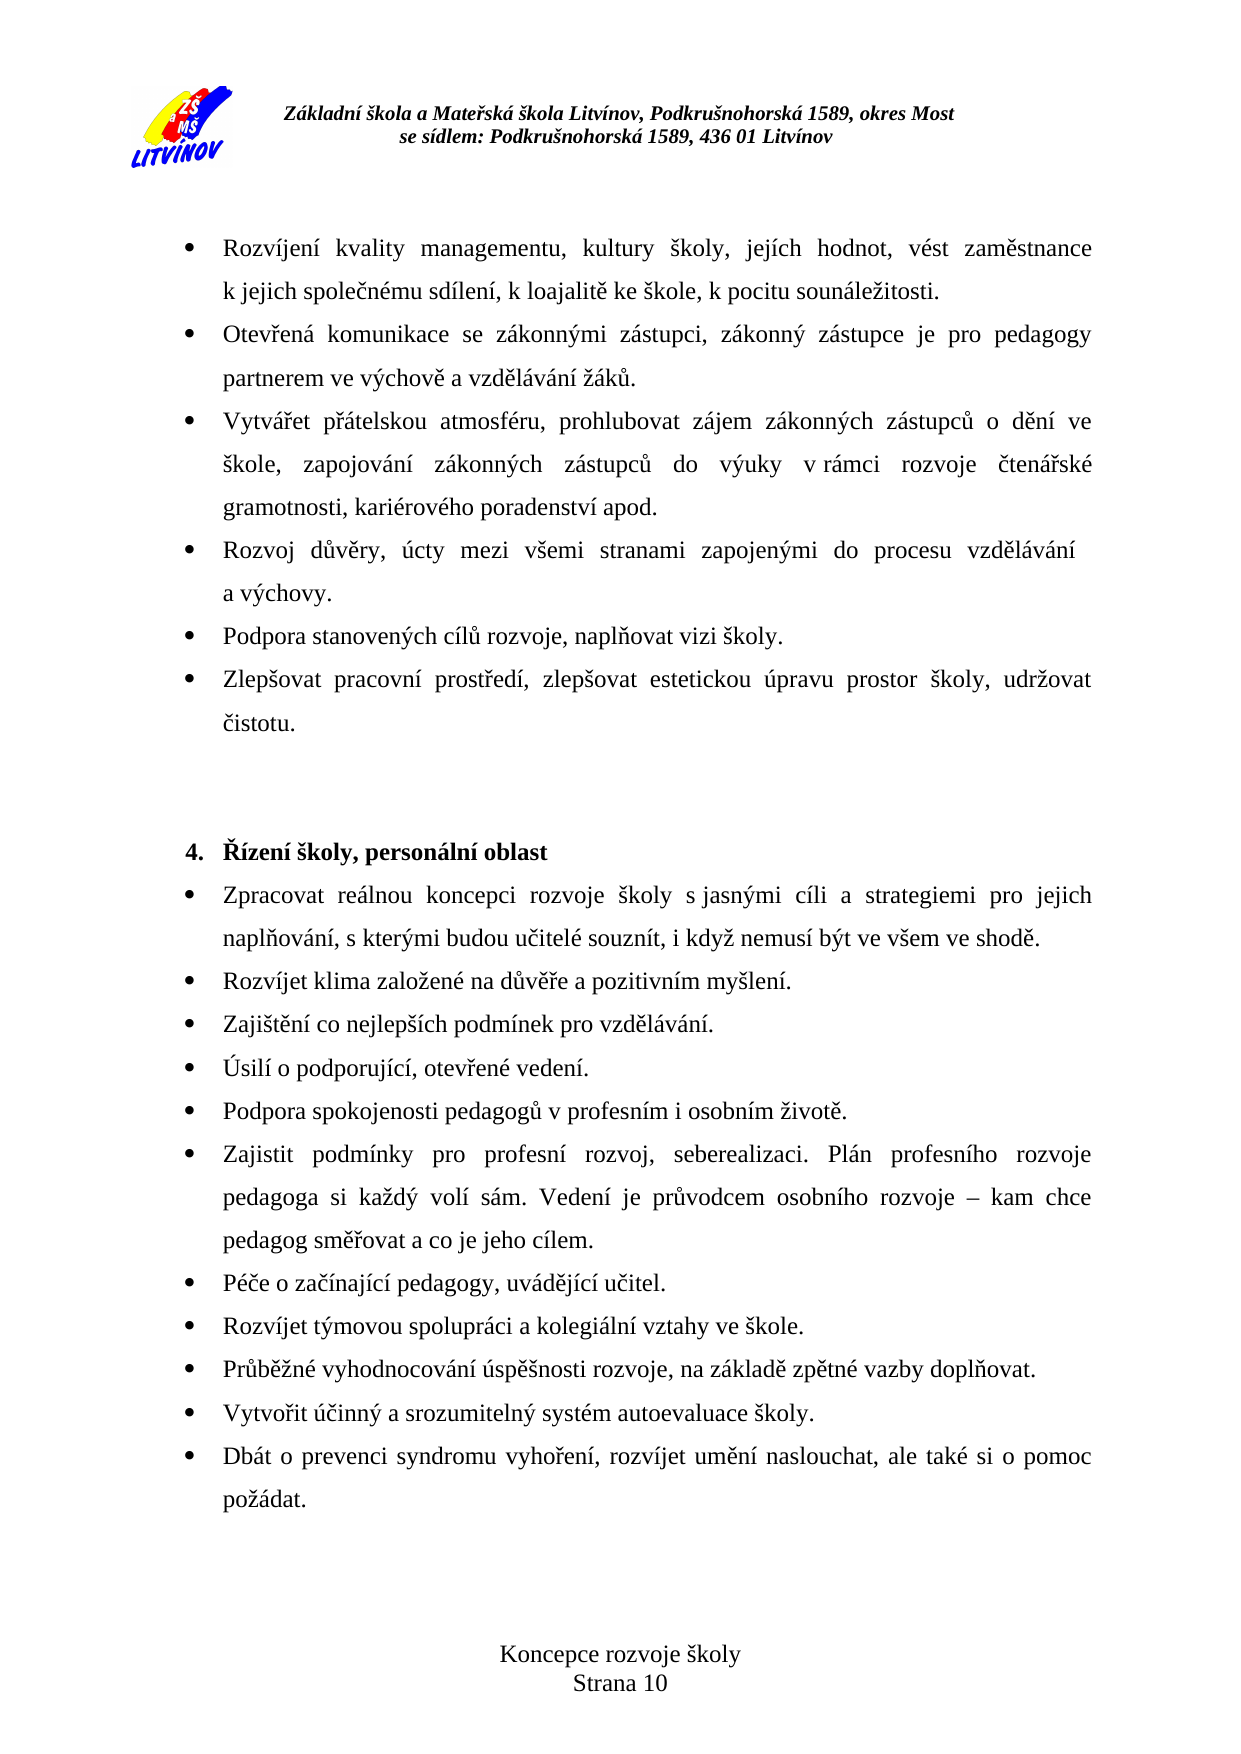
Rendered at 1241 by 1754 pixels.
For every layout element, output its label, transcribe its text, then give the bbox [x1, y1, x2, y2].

list Průběžné vyhodnocování úspěšnosti rozvoje, na základě zpětné vazby doplňovat. [185, 1354, 1092, 1383]
list Vytvářet přátelskou atmosféru, prohlubovat zájem zákonných zástupců o dění ve škole, zapojování zákonných zástupců do výuky v rámci rozvoje čtenářské gramotnosti, kariérového poradenství apod. [185, 406, 1092, 521]
list Dbát o prevenci syndromu vyhoření, rozvíjet umění naslouchat, ale také si o pomoc požádat. [185, 1441, 1092, 1513]
list Úsilí o podporující, otevřené vedení. [185, 1053, 1092, 1081]
list Otevřená komunikace se zákonnými zástupci, zákonný zástupce je pro pedagogy partnerem ve výchově a vzdělávání žáků. [185, 319, 1092, 391]
list Zlepšovat pracovní prostředí, zlepšovat estetickou úpravu prostor školy, udržovat čistotu. [185, 664, 1092, 736]
list Zajištění co nejlepších podmínek pro vzdělávání. [185, 1009, 1092, 1038]
list Rozvoj důvěry, úcty mezi všemi stranami zapojenými do procesu vzdělávání a výchovy. [185, 535, 1092, 607]
list Zajistit podmínky pro profesní rozvoj, seberealizaci. Plán profesního rozvoje pedagoga si každý volí sám. Vedení je průvodcem osobního rozvoje – kam chce pedagog směřovat a co je jeho cílem. [185, 1139, 1092, 1254]
list Vytvořit účinný a srozumitelný systém autoevaluace školy. [185, 1398, 1092, 1426]
list Péče o začínající pedagogy, uvádějící učitel. [185, 1268, 1092, 1297]
list Podpora stanovených cílů rozvoje, naplňovat vizi školy. [185, 621, 1092, 650]
list Rozvíjet klima založené na důvěře a pozitivním myšlení. [185, 966, 1092, 995]
list Řízení školy, personální oblast [185, 837, 1092, 866]
list Rozvíjení kvality managementu, kultury školy, jejích hodnot, vést zaměstnance k jejich společnému sdílení, k loajalitě ke škole, k pocitu sounáležitosti. [185, 233, 1092, 305]
list Zpracovat reálnou koncepci rozvoje školy s jasnými cíli a strategiemi pro jejich naplňování, s kterými budou učitelé souznít, i když nemusí být ve všem ve shodě. [185, 880, 1092, 952]
list Rozvíjet týmovou spolupráci a kolegiální vztahy ve škole. [185, 1311, 1092, 1340]
list Podpora spokojenosti pedagogů v profesním i osobním životě. [185, 1096, 1092, 1124]
picture [131, 86, 233, 168]
